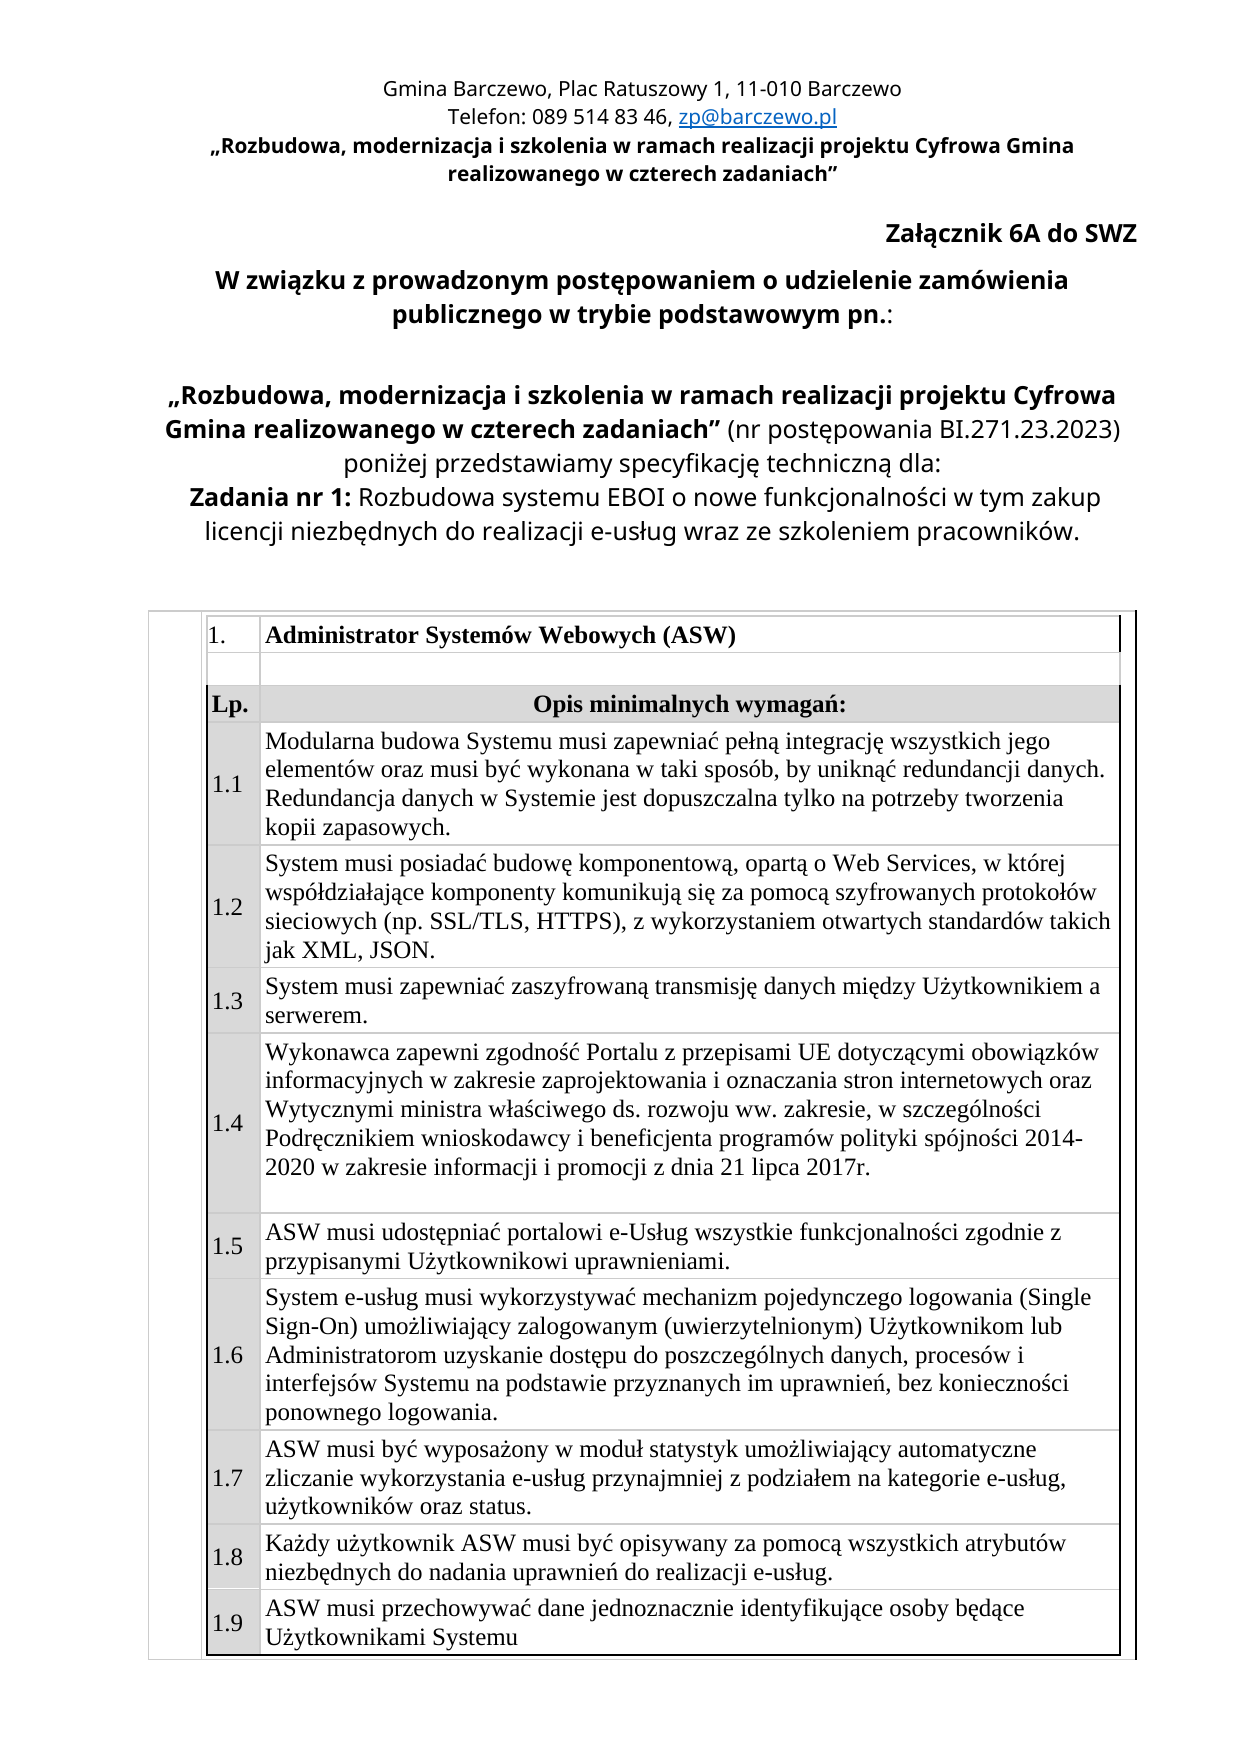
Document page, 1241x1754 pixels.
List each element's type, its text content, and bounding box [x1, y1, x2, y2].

text „Rozbudowa, modernizacja i szkolenia w ramach realizacji projektu Cyfrowa Gmina realizowanego w czterech zadaniach” (nr postępowania BI.271.23.2023) poniżej przedstawiamy specyfikację techniczną dla: [148, 377, 1137, 479]
table_header [202, 612, 1135, 1658]
text Załącznik 6A do SWZ [148, 216, 1137, 250]
text Zadania nr 1: Rozbudowa systemu EBOI o nowe funkcjonalności w tym zakup licencji niezbędnych do realizacji e-usług wraz ze szkoleniem pracowników. [148, 479, 1137, 548]
text W związku z prowadzonym postępowaniem o udzielenie zamówienia publicznego w trybie podstawowym pn.: [148, 263, 1137, 331]
table_header [149, 612, 201, 1658]
